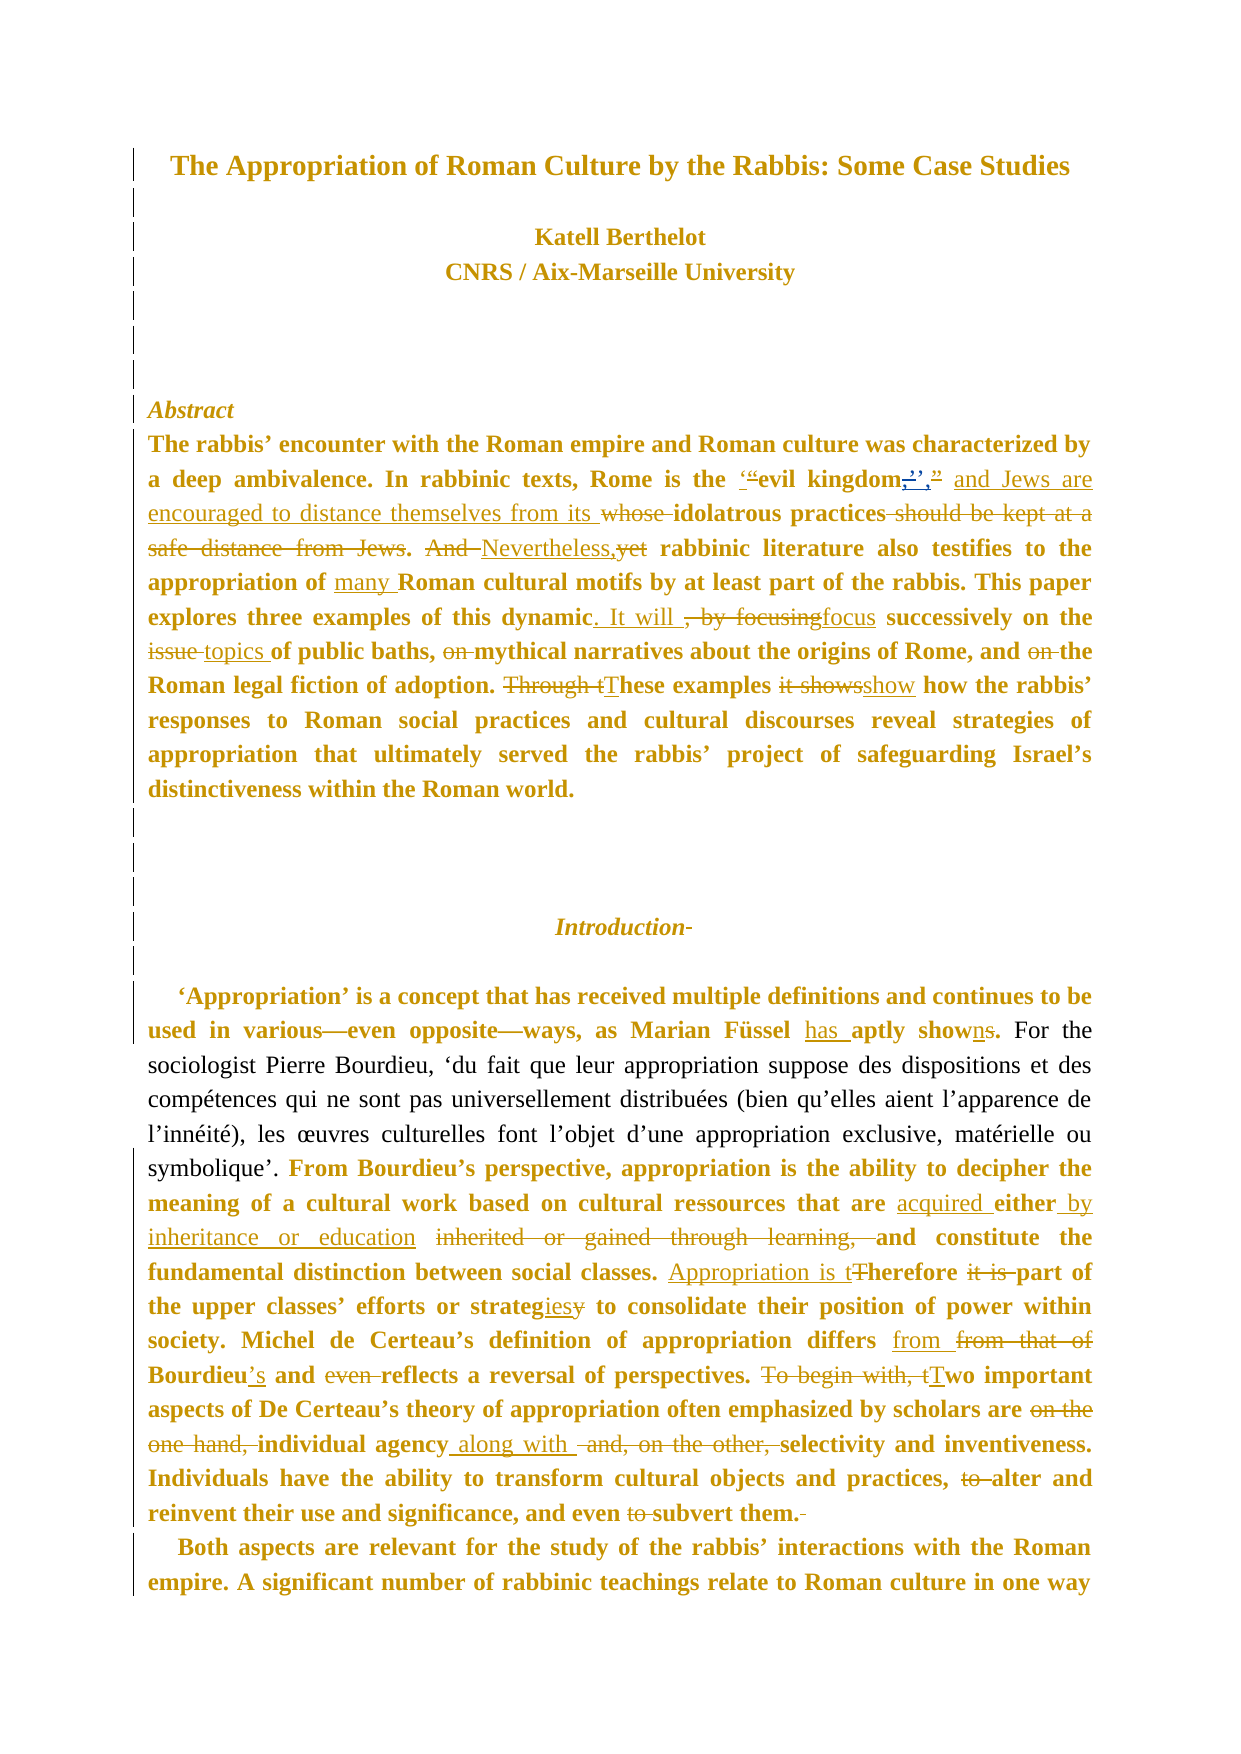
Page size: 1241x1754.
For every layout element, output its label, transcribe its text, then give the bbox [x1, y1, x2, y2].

text CNRS / Aix-Marseille University [148, 257, 1093, 286]
text Introduction [148, 912, 1093, 941]
text ‘Appropriation’ is a concept that has received multiple definitions and continues to be used in various—even opposite—ways, as Marian Füssel aptly show. For the sociologist Pierre Bourdieu, ‘du fait que leur appropriation suppose des dispositions et des compétences qui ne sont pas universellement distribuées (bien qu’elles aient l’apparence de l’innéité), les œuvres culturelles font l’objet d’une appropriation exclusive, matérielle ou symbolique’. From Bourdieu’s perspective, appropriation is the ability to decipher the meaning of a cultural work based on cultural resources that are either and constitute the fundamental distinction between social classes. herefore part of the upper classes’ efforts or strateg to consolidate their position of power within society. Michel de Certeau’s definition of appropriation differs Bourdieu and reflects a reversal of perspectives. wo important aspects of De Certeau’s theory of appropriation often emphasized by scholars are individual agencyselectivity and inventiveness. Individuals have the ability to transform cultural objects and practices, alter and reinvent their use and significance, and even subvert them. [148, 981, 1093, 1527]
text The rabbis’ encounter with the Roman empire and Roman culture was characterized by a deep ambivalence. In rabbinic texts, Rome is the evil kingdom idolatrous practices. rabbinic literature also testifies to the appropriation of Roman cultural motifs by at least part of the rabbis. This paper explores three examples of this dynamic successively on the of public baths, mythical narratives about the origins of Rome, and the Roman legal fiction of adoption. hese examples how the rabbis’ responses to Roman social practices and cultural discourses reveal strategies of appropriation that ultimately served the rabbis’ project of safeguarding Israel’s distinctiveness within the Roman world. [148, 429, 1093, 803]
text Katell Berthelot [148, 222, 1093, 251]
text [148, 1532, 1093, 1596]
text The Appropriation of Roman Culture by the Rabbis: Some Case Studies [148, 148, 1093, 181]
text Abstract [148, 395, 1093, 423]
